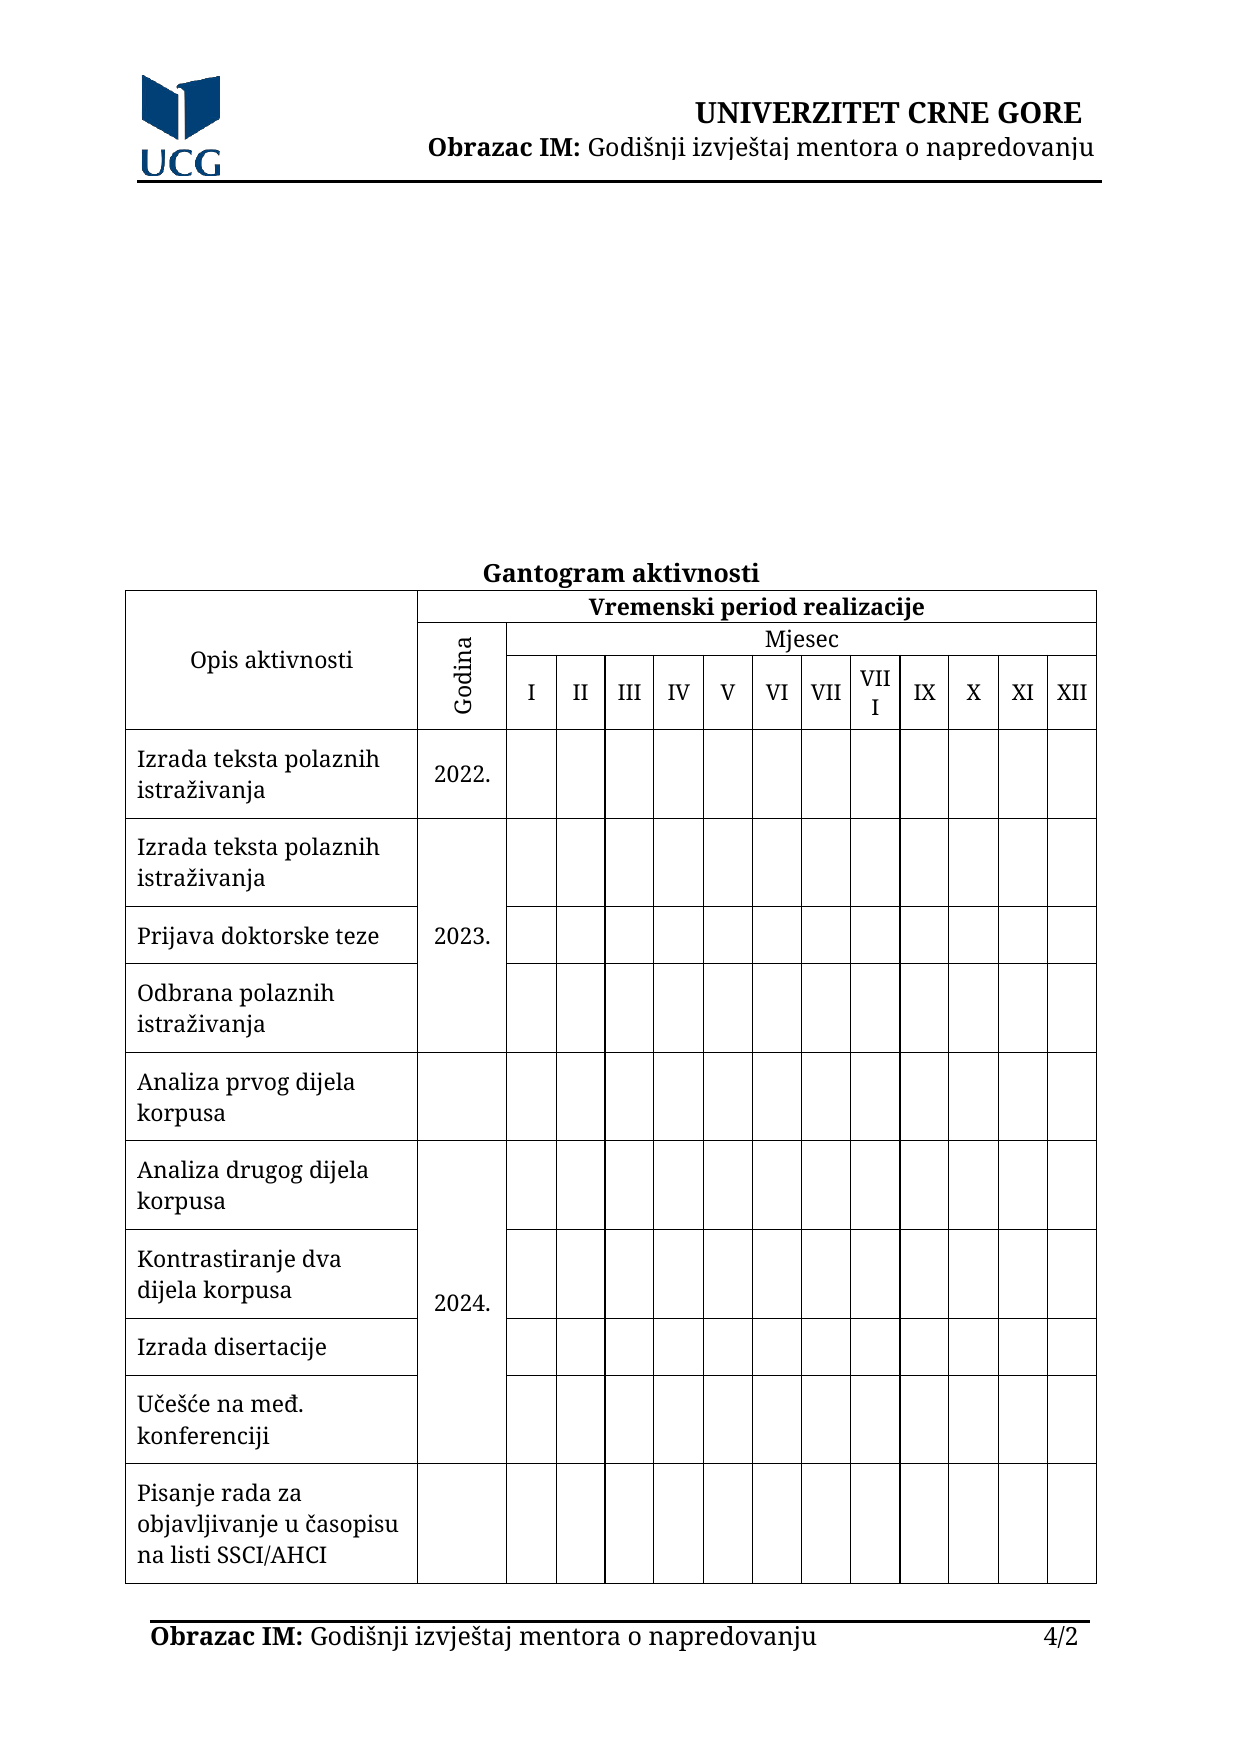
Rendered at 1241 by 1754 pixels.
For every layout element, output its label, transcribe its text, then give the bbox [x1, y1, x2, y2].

table_cell [753, 907, 801, 963]
table_cell [606, 907, 653, 963]
table_cell [901, 907, 948, 963]
table_cell [753, 1053, 801, 1140]
table_cell [802, 1141, 850, 1229]
table_cell Izrada teksta polaznih istraživanja [126, 730, 417, 817]
table_cell [704, 1053, 752, 1140]
table_cell [606, 964, 653, 1052]
table_cell 2024. [418, 1141, 506, 1463]
table_cell [949, 1464, 998, 1583]
table_cell [901, 1230, 948, 1317]
table_cell [851, 1464, 899, 1583]
table_cell [704, 1319, 752, 1375]
table_cell [851, 964, 899, 1052]
table_cell [1048, 907, 1096, 963]
table_cell V [704, 656, 752, 729]
table_cell [1048, 1319, 1096, 1375]
table_cell VIII [851, 656, 899, 729]
table_cell [851, 819, 899, 906]
table_cell [949, 1141, 998, 1229]
table_cell [507, 964, 556, 1052]
table_cell [999, 964, 1047, 1052]
table_cell [851, 907, 899, 963]
table_cell Analiza prvog dijela korpusa [126, 1053, 417, 1140]
table_cell [999, 1464, 1047, 1583]
table_cell [999, 819, 1047, 906]
table_cell Prijava doktorske teze [126, 907, 417, 963]
table_cell Analiza drugog dijela korpusa [126, 1141, 417, 1229]
table_cell [654, 964, 703, 1052]
table_cell [949, 907, 998, 963]
table_cell [999, 1053, 1047, 1140]
table_cell [753, 964, 801, 1052]
table_cell 2023. [418, 819, 506, 1052]
table_cell [753, 1376, 801, 1463]
table_cell [999, 907, 1047, 963]
table_cell [606, 1319, 653, 1375]
table_cell [999, 730, 1047, 817]
table_cell Godina [418, 623, 506, 729]
table_cell [557, 1376, 604, 1463]
table_cell [507, 730, 556, 817]
table_header Opis aktivnosti [126, 591, 417, 729]
table_cell [654, 1464, 703, 1583]
table_cell [704, 1230, 752, 1317]
picture [141, 75, 220, 176]
table_cell [418, 1464, 506, 1583]
table_cell [1048, 964, 1096, 1052]
table_cell [753, 1230, 801, 1317]
table_cell [557, 1141, 604, 1229]
table_cell [753, 730, 801, 817]
table_cell [557, 1464, 604, 1583]
table_cell I [507, 656, 556, 729]
table_cell [901, 1053, 948, 1140]
table_cell [901, 1376, 948, 1463]
table_cell [999, 1230, 1047, 1317]
table_cell [802, 1319, 850, 1375]
table_cell [1048, 1376, 1096, 1463]
table_cell [949, 1230, 998, 1317]
table_header Vremenski period realizacije [418, 591, 1096, 622]
table_cell [507, 1053, 556, 1140]
table_cell [704, 964, 752, 1052]
table_cell [1048, 819, 1096, 906]
table_cell II [557, 656, 604, 729]
table_cell [557, 1230, 604, 1317]
table_cell [704, 1141, 752, 1229]
table_cell [704, 907, 752, 963]
table_cell [802, 1053, 850, 1140]
table_cell [753, 1464, 801, 1583]
table_cell [1048, 730, 1096, 817]
table_cell Izrada disertacije [126, 1319, 417, 1375]
table_cell [704, 1464, 752, 1583]
table_cell IV [654, 656, 703, 729]
table_cell Kontrastiranje dva dijela korpusa [126, 1230, 417, 1317]
table_cell [704, 819, 752, 906]
table_cell [557, 1319, 604, 1375]
table_cell [654, 730, 703, 817]
table_cell [654, 1053, 703, 1140]
table_cell VII [802, 656, 850, 729]
table_cell [851, 730, 899, 817]
table_cell [901, 730, 948, 817]
table_cell [704, 1376, 752, 1463]
table_cell [507, 907, 556, 963]
table_cell [802, 964, 850, 1052]
table_cell [851, 1319, 899, 1375]
table_cell III [606, 656, 653, 729]
table_cell [557, 819, 604, 906]
table_cell [654, 1319, 703, 1375]
table_cell [557, 907, 604, 963]
table_cell [802, 1464, 850, 1583]
table_cell [753, 1319, 801, 1375]
table_cell VI [753, 656, 801, 729]
table_cell [507, 1464, 556, 1583]
table_cell [949, 819, 998, 906]
text Gantogram aktivnosti [125, 556, 1117, 590]
table_cell [606, 1141, 653, 1229]
table_cell IX [901, 656, 948, 729]
table_cell X [949, 656, 998, 729]
table_cell [753, 819, 801, 906]
table_cell [851, 1053, 899, 1140]
table_cell [802, 1230, 850, 1317]
table_cell [507, 819, 556, 906]
table_cell [557, 730, 604, 817]
table_cell Odbrana polaznih istraživanja [126, 964, 417, 1052]
table_cell [949, 730, 998, 817]
table_cell [901, 1464, 948, 1583]
table_cell [901, 1319, 948, 1375]
table_cell [704, 730, 752, 817]
table_cell Izrada teksta polaznih istraživanja [126, 819, 417, 906]
table_cell [949, 1319, 998, 1375]
table_cell [851, 1141, 899, 1229]
table_cell [802, 1376, 850, 1463]
table_cell [606, 819, 653, 906]
table_cell [654, 1376, 703, 1463]
table_cell [418, 1053, 506, 1140]
table_cell [507, 1319, 556, 1375]
table_cell Pisanje rada za objavljivanje u časopisu na listi SSCI/AHCI [126, 1464, 417, 1583]
table_cell [851, 1376, 899, 1463]
table_cell [557, 1053, 604, 1140]
table_cell [654, 1230, 703, 1317]
table_cell [802, 730, 850, 817]
table_cell [654, 1141, 703, 1229]
table_cell [1048, 1141, 1096, 1229]
table_cell [851, 1230, 899, 1317]
table_cell [901, 819, 948, 906]
table_cell [606, 730, 653, 817]
table_cell [507, 1141, 556, 1229]
table_cell [949, 1376, 998, 1463]
table_cell [507, 1230, 556, 1317]
table_cell [507, 1376, 556, 1463]
table_cell Učešće na međ. konferenciji [126, 1376, 417, 1463]
table_cell [1048, 1230, 1096, 1317]
table_cell XII [1048, 656, 1096, 729]
table_cell [901, 1141, 948, 1229]
table_cell [606, 1230, 653, 1317]
table_cell [606, 1464, 653, 1583]
table_cell [802, 907, 850, 963]
table_cell [999, 1376, 1047, 1463]
table_cell [753, 1141, 801, 1229]
table_cell [901, 964, 948, 1052]
table_cell [949, 1053, 998, 1140]
table_cell XI [999, 656, 1047, 729]
table_cell [1048, 1464, 1096, 1583]
table_cell [557, 964, 604, 1052]
table_cell [606, 1376, 653, 1463]
table_cell [606, 1053, 653, 1140]
table_cell [654, 907, 703, 963]
table_cell Mjesec [507, 623, 1096, 654]
table_cell [999, 1319, 1047, 1375]
table_cell [999, 1141, 1047, 1229]
table_cell [654, 819, 703, 906]
table_cell 2022. [418, 730, 506, 817]
table_cell [949, 964, 998, 1052]
table_cell [802, 819, 850, 906]
table_cell [1048, 1053, 1096, 1140]
